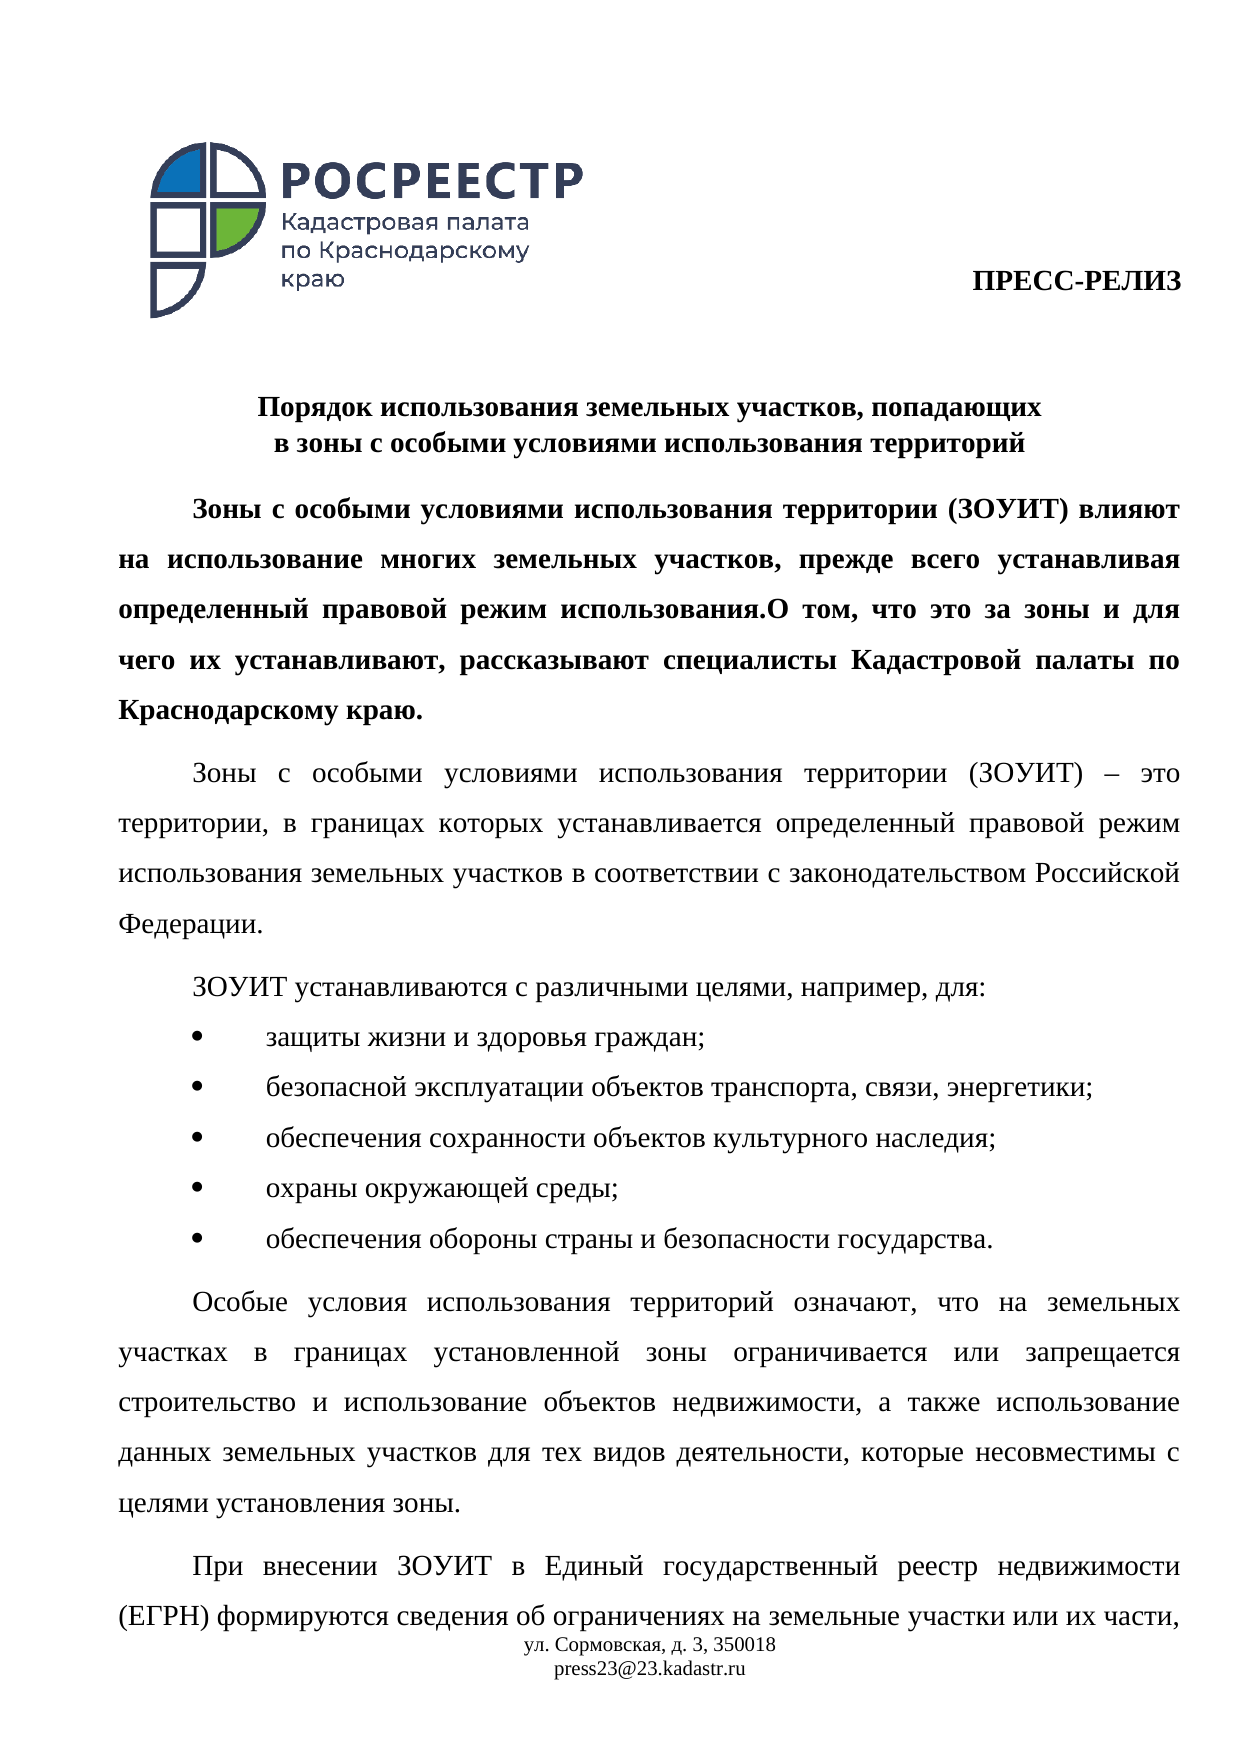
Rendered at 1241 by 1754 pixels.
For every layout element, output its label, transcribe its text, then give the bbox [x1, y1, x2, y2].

text Порядок использования земельных участков, попадающих [118, 389, 1181, 422]
text ПРЕСС-РЕЛИЗ [118, 263, 1181, 387]
text в зоны с особыми условиями использования территорий [118, 425, 1181, 489]
picture [145, 139, 589, 321]
list обеспечения сохранности объектов культурного наследия; [118, 1120, 1181, 1153]
text Особые условия использования территорий означают, что на земельных участках в границах установленной зоны ограничивается или запрещается строительство и использование объектов недвижимости, а также использование данных земельных участков для тех видов деятельности, которые несовместимы с целями установления зоны. [118, 1284, 1181, 1518]
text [118, 1548, 1181, 1632]
text ЗОУИТ устанавливаются с различными целями, например, для: [118, 969, 1181, 1002]
list обеспечения обороны страны и безопасности государства. [118, 1221, 1181, 1254]
list охраны окружающей среды; [118, 1170, 1181, 1204]
list безопасной эксплуатации объектов транспорта, связи, энергетики; [118, 1069, 1181, 1103]
text Зоны с особыми условиями использования территории (ЗОУИТ) – это территории, в границах которых устанавливается определенный правовой режим использования земельных участков в соответствии с законодательством Российской Федерации. [118, 755, 1181, 939]
text Зоны с особыми условиями использования территории (ЗОУИТ) влияют на использование многих земельных участков, прежде всего устанавливая определенный правовой режим использования.О том, что это за зоны и для чего их устанавливают, рассказывают специалисты Кадастровой палаты по Краснодарскому краю. [118, 491, 1181, 726]
list защиты жизни и здоровья граждан; [118, 1019, 1181, 1053]
